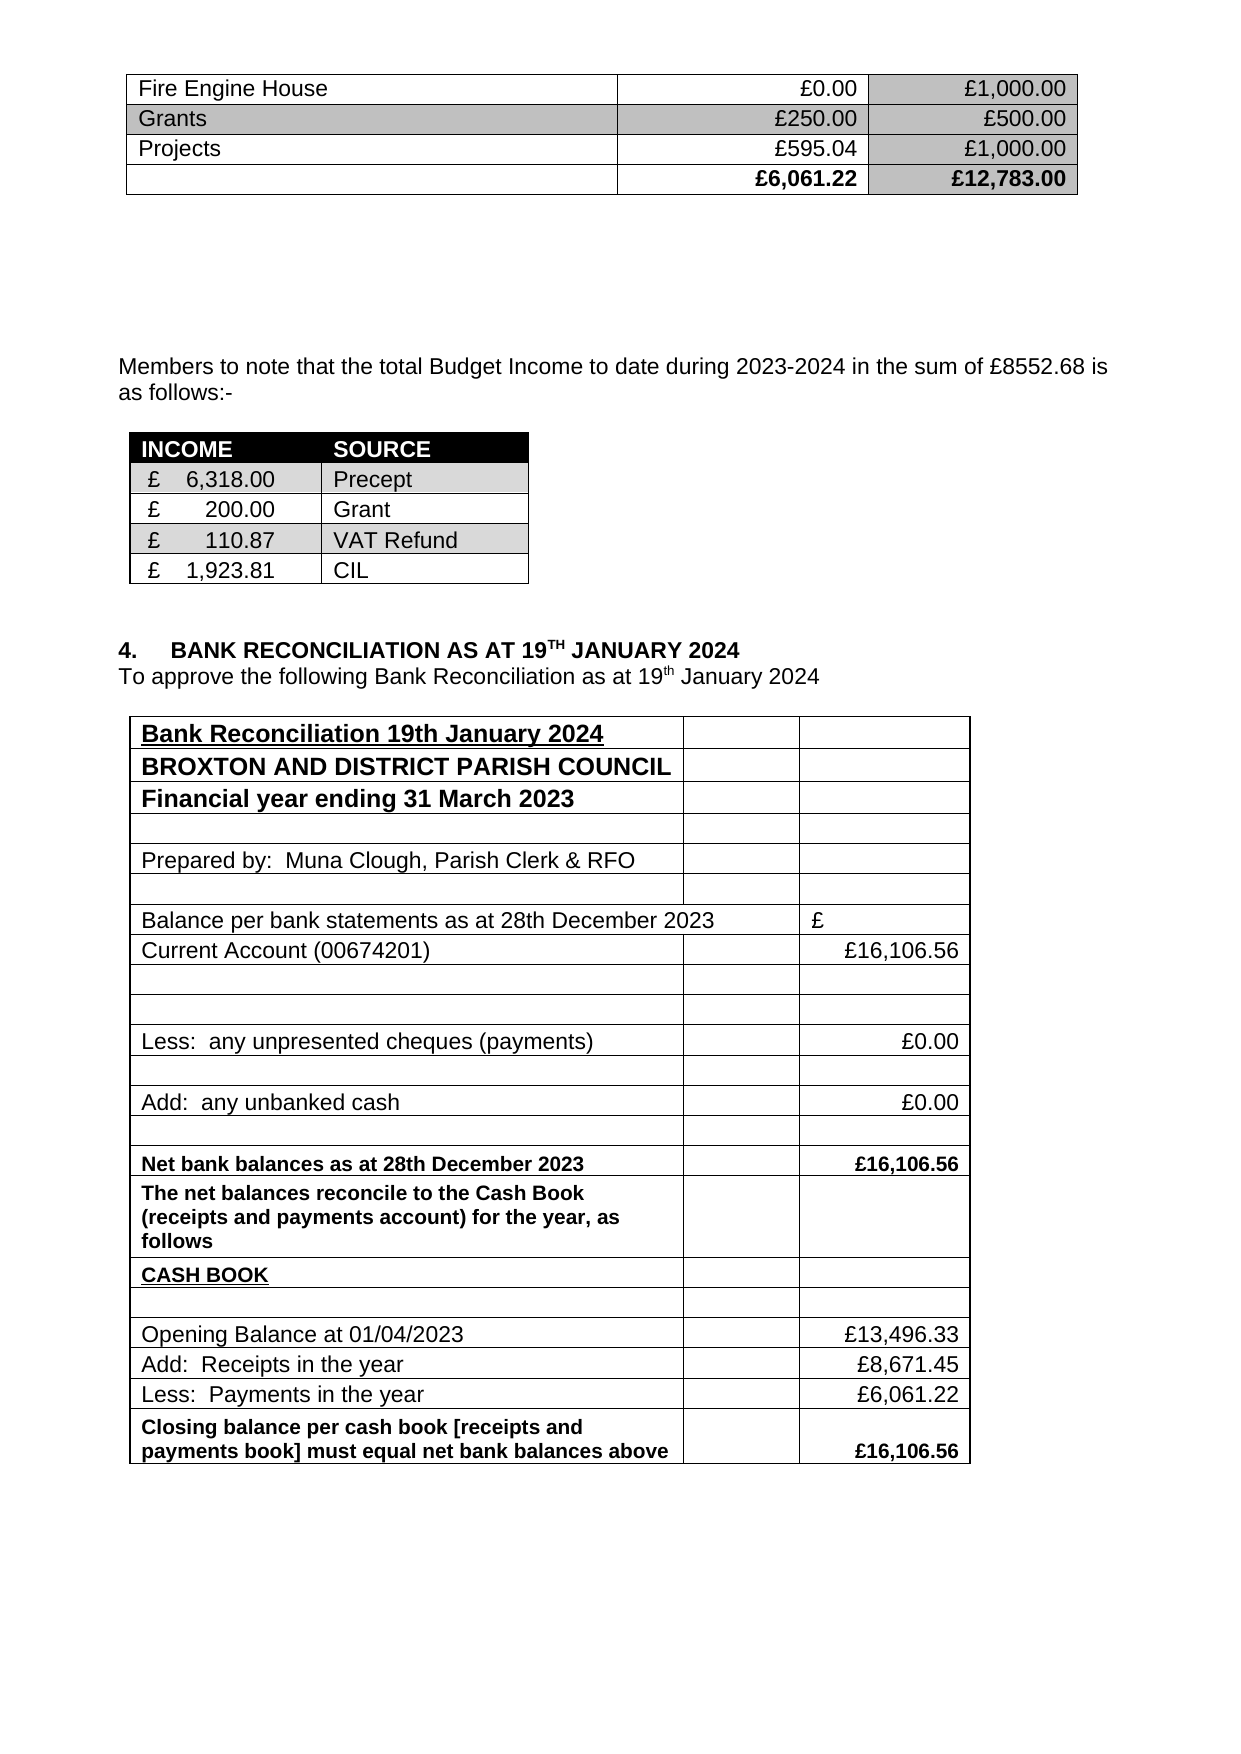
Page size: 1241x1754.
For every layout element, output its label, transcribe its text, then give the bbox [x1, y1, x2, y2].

table_cell £0.00 [800, 1025, 969, 1054]
table_cell [684, 814, 799, 843]
table_cell [684, 874, 799, 903]
table_cell [131, 1116, 683, 1145]
table_cell £16,106.56 [800, 1146, 969, 1175]
table_cell [684, 1086, 799, 1115]
table_cell [127, 165, 617, 194]
table_header INCOME [131, 433, 321, 462]
table_cell £ 1,923.81 [131, 554, 321, 583]
table_cell [800, 995, 969, 1024]
table_cell [800, 1258, 969, 1287]
table_cell [131, 1288, 683, 1317]
table_cell £16,106.56 [800, 1409, 969, 1463]
table_cell Opening Balance at 01/04/2023 [131, 1318, 683, 1347]
table_cell £ 200.00 [131, 494, 321, 523]
table_cell Precept [322, 463, 528, 492]
table_header Bank Reconciliation 19th January 2024 [131, 717, 683, 748]
table_cell BROXTON AND DISTRICT PARISH COUNCIL [131, 749, 683, 781]
table_cell [684, 995, 799, 1024]
table_cell Grant [322, 494, 528, 523]
table_cell [800, 1056, 969, 1085]
table_cell £16,106.56 [800, 935, 969, 964]
table_cell [684, 782, 799, 813]
table_cell Net bank balances as at 28th December 2023 [131, 1146, 683, 1175]
table_cell [800, 965, 969, 994]
table_cell £8,671.45 [800, 1348, 969, 1377]
table_cell [684, 1318, 799, 1347]
table_cell [684, 1116, 799, 1145]
table_cell Prepared by: Muna Clough, Parish Clerk & RFO [131, 844, 683, 873]
table_cell £0.00 [618, 75, 868, 104]
table_cell £13,496.33 [800, 1318, 969, 1347]
table_cell Current Account (00674201) [131, 935, 683, 964]
table_cell [800, 1116, 969, 1145]
table_cell Financial year ending 31 March 2023 [131, 782, 683, 813]
table_cell [684, 749, 799, 781]
table_cell [800, 782, 969, 813]
table_cell £ 110.87 [131, 524, 321, 553]
table_cell [800, 749, 969, 781]
table_cell £595.04 [618, 135, 868, 164]
list Bank Reconciliation as at 19th JANUARY 2024 [118, 637, 1122, 663]
table_cell [131, 995, 683, 1024]
table_cell [684, 965, 799, 994]
table_cell [684, 1288, 799, 1317]
table_cell [800, 1288, 969, 1317]
table_cell [684, 1348, 799, 1377]
table_cell The net balances reconcile to the Cash Book (receipts and payments account) for the year, as follows [131, 1176, 683, 1257]
table_cell £6,061.22 [800, 1379, 969, 1408]
table_cell CASH BOOK [131, 1258, 683, 1287]
table_cell Less: any unpresented cheques (payments) [131, 1025, 683, 1054]
table_cell [800, 874, 969, 903]
table_header SOURCE [322, 433, 528, 462]
table_cell Fire Engine House [127, 75, 617, 104]
text Members to note that the total Budget Income to date during 2023-2024 in the sum of £8552.68 is as follows:- [118, 353, 1122, 406]
table_header [800, 717, 969, 748]
table_cell [684, 935, 799, 964]
table_header [684, 717, 799, 748]
table_cell [131, 965, 683, 994]
table_cell [684, 844, 799, 873]
table_cell £1,000.00 [869, 135, 1077, 164]
table_cell [684, 1258, 799, 1287]
table_cell [800, 1176, 969, 1257]
table_cell £ [800, 905, 969, 934]
table_cell [684, 1025, 799, 1054]
table_cell £0.00 [800, 1086, 969, 1115]
table_cell [131, 814, 683, 843]
table_cell [800, 814, 969, 843]
table_cell [684, 1409, 799, 1463]
table_cell VAT Refund [322, 524, 528, 553]
table_cell [800, 844, 969, 873]
table_cell Closing balance per cash book [receipts and payments book] must equal net bank balances above [131, 1409, 683, 1463]
table_cell Less: Payments in the year [131, 1379, 683, 1408]
table_cell [684, 1176, 799, 1257]
table_cell £6,061.22 [618, 165, 868, 194]
table_cell £500.00 [869, 105, 1077, 134]
table_cell [684, 1146, 799, 1175]
table_cell [684, 1379, 799, 1408]
table_cell Balance per bank statements as at 28th December 2023 [131, 905, 799, 934]
table_cell Grants [127, 105, 617, 134]
text To approve the following Bank Reconciliation as at 19th January 2024 [118, 663, 1122, 689]
table_cell Add: Receipts in the year [131, 1348, 683, 1377]
table_cell [684, 1056, 799, 1085]
table_cell [131, 1056, 683, 1085]
table_cell Add: any unbanked cash [131, 1086, 683, 1115]
table_cell £250.00 [618, 105, 868, 134]
table_cell CIL [322, 554, 528, 583]
table_cell £1,000.00 [869, 75, 1077, 104]
table_cell £12,783.00 [869, 165, 1077, 194]
table_cell Projects [127, 135, 617, 164]
table_cell [131, 874, 683, 903]
table_cell £ 6,318.00 [131, 463, 321, 492]
